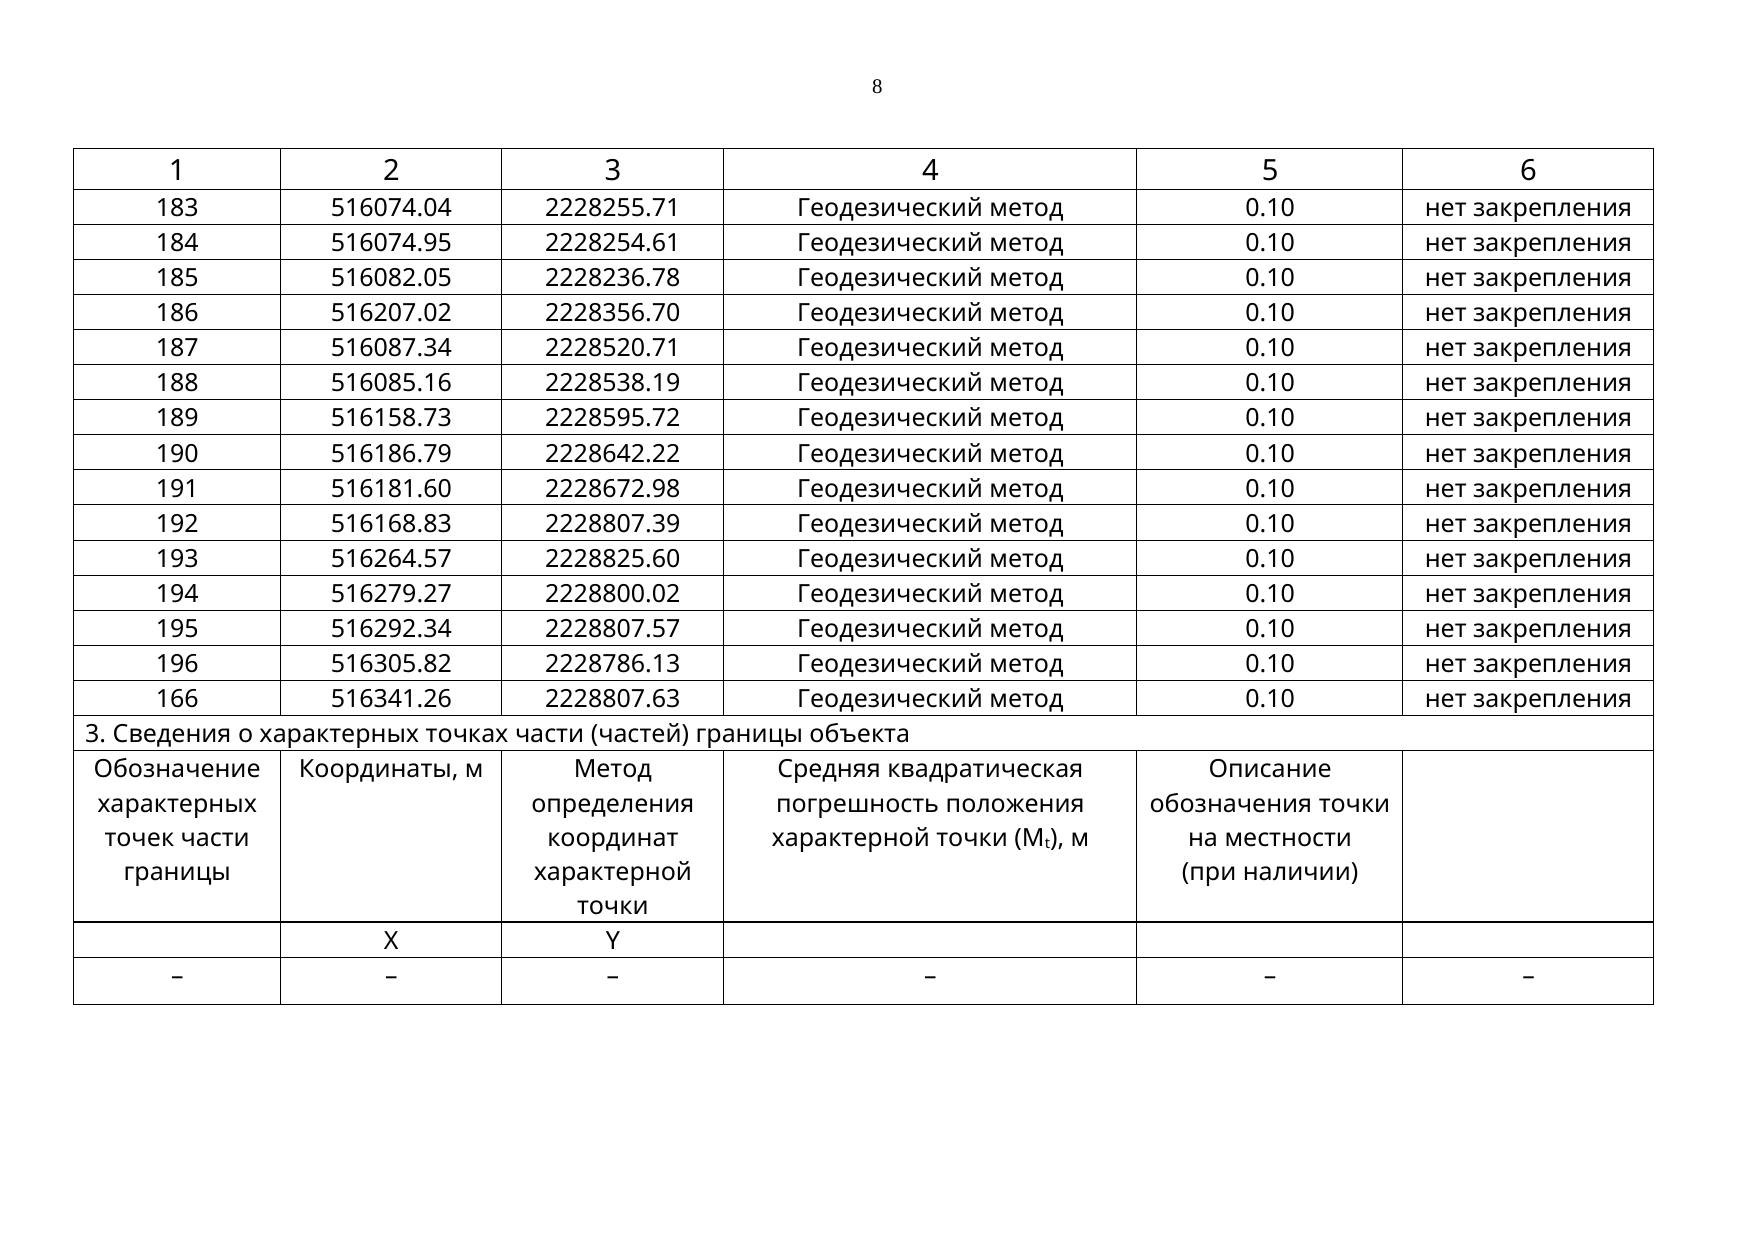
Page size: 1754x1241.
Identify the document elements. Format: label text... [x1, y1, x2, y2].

table_cell 186 [74, 295, 280, 329]
table_cell Геодезический метод [724, 400, 1136, 434]
table_cell 0.10 [1137, 435, 1402, 469]
table_cell 516087.34 [281, 330, 501, 364]
table_cell – [1403, 958, 1653, 1004]
table_cell 0.10 [1137, 260, 1402, 294]
table_cell Геодезический метод [724, 190, 1136, 223]
table_cell 0.10 [1137, 400, 1402, 434]
table_cell 195 [74, 611, 280, 645]
table_cell Геодезический метод [724, 646, 1136, 680]
table_cell Координаты, м [281, 751, 501, 921]
table_cell 193 [74, 541, 280, 574]
table_cell 2228807.63 [502, 681, 723, 715]
table_cell Описание обозначения точки на местности (при наличии) [1137, 751, 1402, 921]
table_cell 194 [74, 576, 280, 610]
table_header 1 [74, 149, 280, 188]
table_cell 0.10 [1137, 646, 1402, 680]
table_cell нет закрепления [1403, 470, 1653, 504]
table_cell 190 [74, 435, 280, 469]
table_cell 3. Сведения о характерных точках части (частей) границы объекта [74, 716, 1653, 750]
table_cell нет закрепления [1403, 681, 1653, 715]
table_header 4 [724, 149, 1136, 188]
table_cell 188 [74, 365, 280, 399]
table_cell нет закрепления [1403, 541, 1653, 574]
table_cell Геодезический метод [724, 505, 1136, 539]
table_cell 183 [74, 190, 280, 223]
table_cell – [1137, 958, 1402, 1004]
table_cell нет закрепления [1403, 330, 1653, 364]
table_cell 0.10 [1137, 576, 1402, 610]
table_cell 2228356.70 [502, 295, 723, 329]
table_cell – [74, 958, 280, 1004]
table_cell Геодезический метод [724, 365, 1136, 399]
table_cell Геодезический метод [724, 576, 1136, 610]
table_cell 189 [74, 400, 280, 434]
table_cell Геодезический метод [724, 330, 1136, 364]
table_header 6 [1403, 149, 1653, 188]
table_cell 516074.95 [281, 225, 501, 259]
table_cell [74, 923, 280, 957]
table_cell 0.10 [1137, 681, 1402, 715]
table_cell 516264.57 [281, 541, 501, 574]
table_cell 516074.04 [281, 190, 501, 223]
table_cell нет закрепления [1403, 646, 1653, 680]
table_cell 0.10 [1137, 295, 1402, 329]
table_header 3 [502, 149, 723, 188]
table_cell 0.10 [1137, 365, 1402, 399]
table_cell нет закрепления [1403, 611, 1653, 645]
table_cell 2228807.57 [502, 611, 723, 645]
table_cell 184 [74, 225, 280, 259]
table_cell 0.10 [1137, 225, 1402, 259]
table_cell Геодезический метод [724, 435, 1136, 469]
table_cell [1137, 923, 1402, 957]
table_cell нет закрепления [1403, 435, 1653, 469]
table_cell 191 [74, 470, 280, 504]
table_cell 0.10 [1137, 541, 1402, 574]
table_cell 516207.02 [281, 295, 501, 329]
table_cell 2228255.71 [502, 190, 723, 223]
table_cell 0.10 [1137, 611, 1402, 645]
table_cell нет закрепления [1403, 576, 1653, 610]
table_cell [1403, 923, 1653, 957]
table_cell Y [502, 923, 723, 957]
table_header 5 [1137, 149, 1402, 188]
table_cell 2228236.78 [502, 260, 723, 294]
table_cell 2228595.72 [502, 400, 723, 434]
table_cell 516181.60 [281, 470, 501, 504]
table_cell 516341.26 [281, 681, 501, 715]
table_cell 2228807.39 [502, 505, 723, 539]
table_cell 0.10 [1137, 505, 1402, 539]
table_cell 2228786.13 [502, 646, 723, 680]
table_cell 2228538.19 [502, 365, 723, 399]
table_cell [1403, 751, 1653, 921]
table_cell нет закрепления [1403, 400, 1653, 434]
table_cell нет закрепления [1403, 260, 1653, 294]
table_cell нет закрепления [1403, 190, 1653, 223]
table_cell 516292.34 [281, 611, 501, 645]
table_cell Обозначение характерных точек части границы [74, 751, 280, 921]
table_cell 516279.27 [281, 576, 501, 610]
table_cell 516186.79 [281, 435, 501, 469]
table_cell 2228825.60 [502, 541, 723, 574]
table_cell – [281, 958, 501, 1004]
table_cell 2228642.22 [502, 435, 723, 469]
table_cell 192 [74, 505, 280, 539]
table_cell Геодезический метод [724, 295, 1136, 329]
table_cell Геодезический метод [724, 225, 1136, 259]
table_cell 2228672.98 [502, 470, 723, 504]
table_cell 187 [74, 330, 280, 364]
table_cell – [724, 958, 1136, 1004]
table_cell 516085.16 [281, 365, 501, 399]
table_cell 166 [74, 681, 280, 715]
table_cell [724, 923, 1136, 957]
table_cell 516305.82 [281, 646, 501, 680]
table_cell 0.10 [1137, 190, 1402, 223]
table_cell Геодезический метод [724, 470, 1136, 504]
table_cell 2228254.61 [502, 225, 723, 259]
table_cell 516082.05 [281, 260, 501, 294]
table_cell нет закрепления [1403, 505, 1653, 539]
table_cell 2228520.71 [502, 330, 723, 364]
table_cell 2228800.02 [502, 576, 723, 610]
table_cell 185 [74, 260, 280, 294]
table_cell 516168.83 [281, 505, 501, 539]
table_cell 0.10 [1137, 330, 1402, 364]
table_cell Метод определения координат характерной точки [502, 751, 723, 921]
table_cell Геодезический метод [724, 611, 1136, 645]
table_cell нет закрепления [1403, 365, 1653, 399]
table_cell Х [281, 923, 501, 957]
table_cell 196 [74, 646, 280, 680]
table_cell нет закрепления [1403, 295, 1653, 329]
table_cell – [502, 958, 723, 1004]
table_cell 0.10 [1137, 470, 1402, 504]
table_cell Геодезический метод [724, 260, 1136, 294]
table_cell Геодезический метод [724, 541, 1136, 574]
table_cell Средняя квадратическая погрешность положения характерной точки (Мt), м [724, 751, 1136, 921]
table_cell Геодезический метод [724, 681, 1136, 715]
table_cell нет закрепления [1403, 225, 1653, 259]
table_cell 516158.73 [281, 400, 501, 434]
table_header 2 [281, 149, 501, 188]
